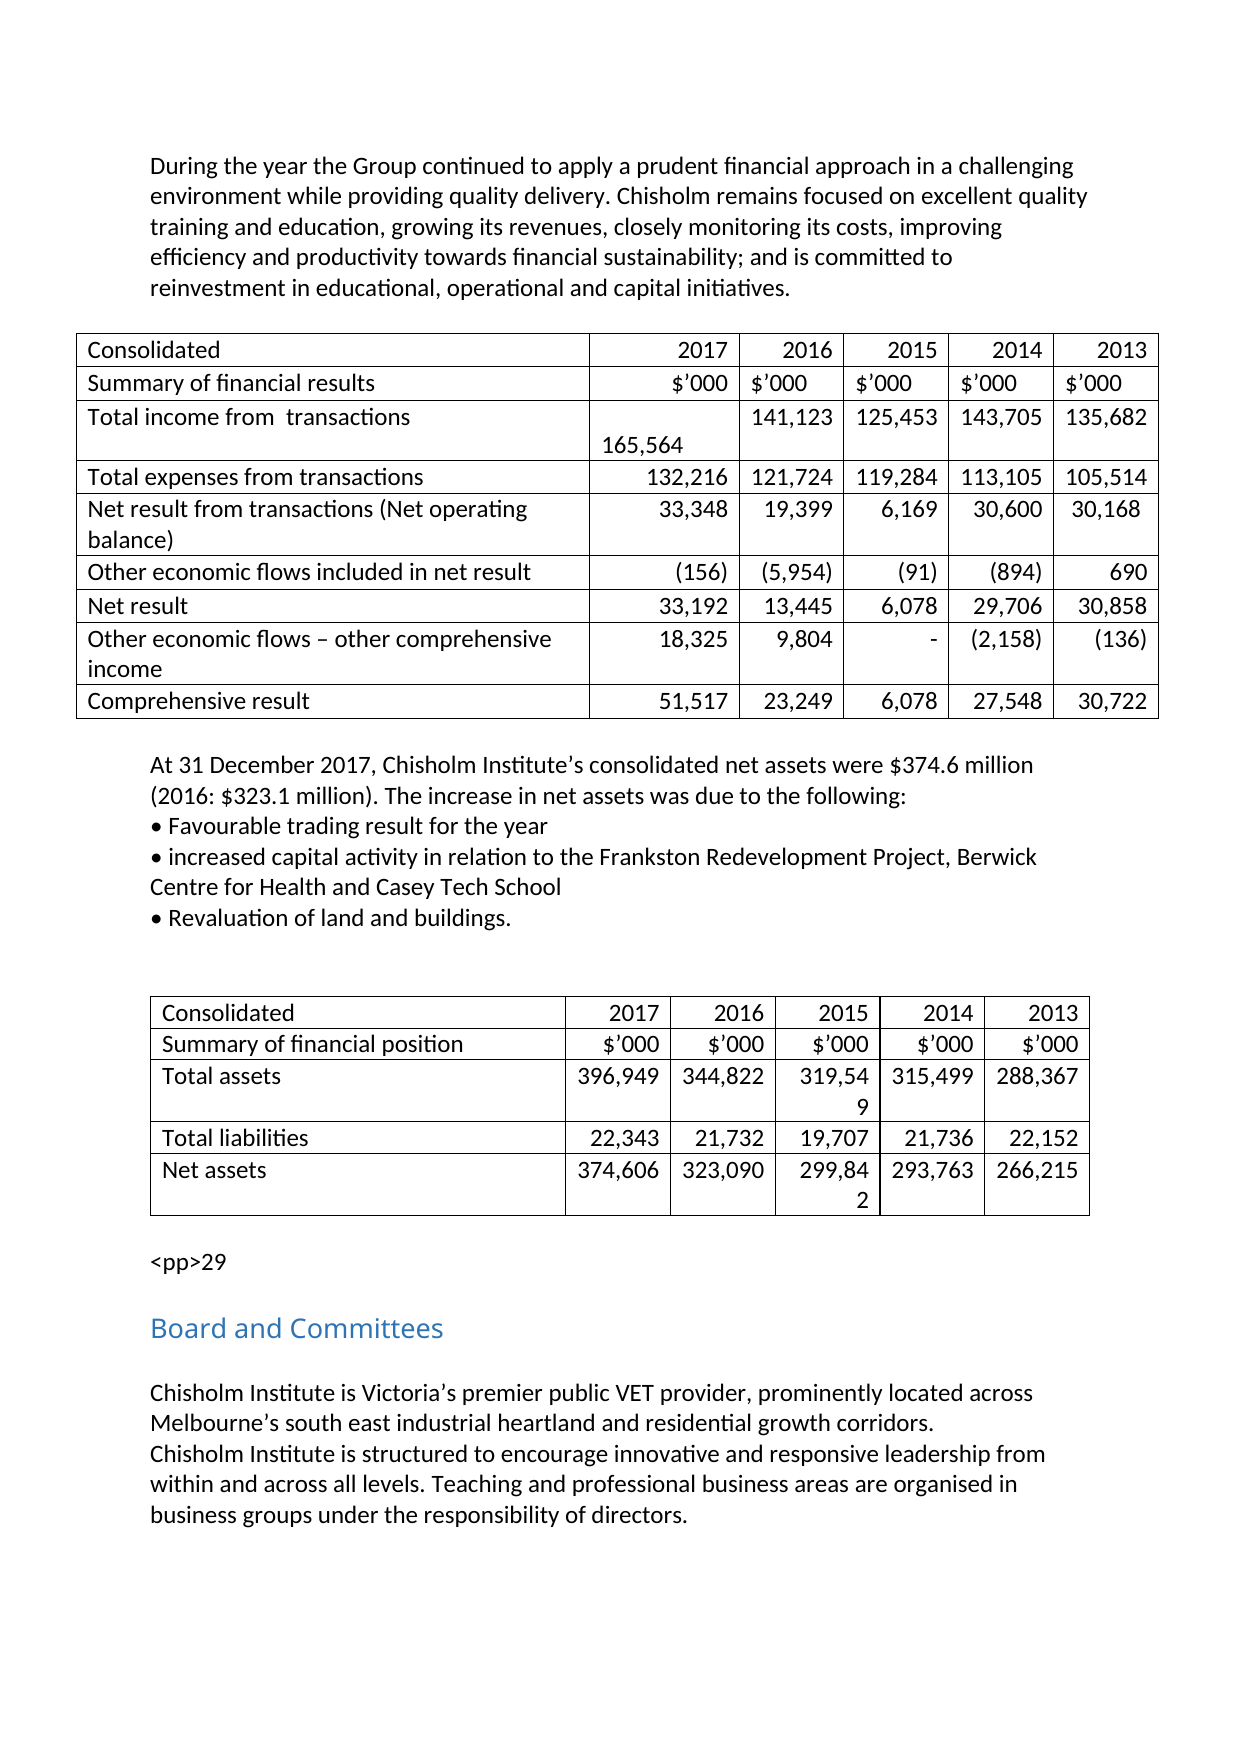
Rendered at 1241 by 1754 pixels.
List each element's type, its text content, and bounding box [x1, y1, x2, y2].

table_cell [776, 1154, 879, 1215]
table_cell $’000 [844, 367, 948, 400]
table_cell 18,325 [590, 623, 739, 684]
table_cell 29,706 [949, 590, 1053, 622]
table_cell $’000 [590, 367, 739, 400]
table_cell 30,168 [1054, 494, 1158, 555]
table_cell 6,169 [844, 494, 948, 555]
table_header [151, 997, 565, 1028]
table_header 2014 [949, 334, 1053, 366]
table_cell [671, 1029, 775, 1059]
table_header 2015 [844, 334, 948, 366]
table_cell 119,284 [844, 461, 948, 493]
table_cell Other economic flows – other comprehensive income [77, 623, 589, 684]
table_cell Total expenses from transactions [77, 461, 589, 493]
text • Favourable trading result for the year [150, 810, 1090, 841]
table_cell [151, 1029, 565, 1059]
table_header Consolidated [77, 334, 589, 366]
text Chisholm Institute is Victoria’s premier public VET provider, prominently located across Melbourne’s south east industrial heartland and residential growth corridors. [150, 1377, 1090, 1438]
table_cell 143,705 [949, 401, 1053, 460]
table_cell 9,804 [740, 623, 843, 684]
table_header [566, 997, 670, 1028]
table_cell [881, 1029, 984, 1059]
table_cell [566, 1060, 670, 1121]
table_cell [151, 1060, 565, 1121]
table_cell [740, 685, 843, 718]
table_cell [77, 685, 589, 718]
table_cell (91) [844, 556, 948, 589]
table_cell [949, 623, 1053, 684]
text Chisholm Institute is structured to encourage innovative and responsive leadership from within and across all levels. Teaching and professional business areas are organised in business groups under the responsibility of directors. [150, 1438, 1090, 1529]
text During the year the Group continued to apply a prudent financial approach in a challenging environment while providing quality delivery. Chisholm remains focused on excellent quality training and education, growing its revenues, closely monitoring its costs, improving efficiency and productivity towards financial sustainability; and is committed to reinvestment in educational, operational and capital initiatives. [150, 150, 1090, 303]
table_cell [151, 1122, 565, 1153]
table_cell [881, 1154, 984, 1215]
table_cell Summary of financial results [77, 367, 589, 400]
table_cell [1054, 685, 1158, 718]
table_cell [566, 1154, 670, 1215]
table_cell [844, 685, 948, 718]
text • increased capital activity in relation to the Frankston Redevelopment Project, Berwick Centre for Health and Casey Tech School [150, 841, 1090, 902]
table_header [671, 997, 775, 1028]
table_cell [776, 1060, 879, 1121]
table_cell (156) [590, 556, 739, 589]
table_cell 6,078 [844, 590, 948, 622]
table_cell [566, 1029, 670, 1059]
table_cell 165,564 [590, 401, 739, 460]
table_cell $’000 [740, 367, 843, 400]
table_cell Net result [77, 590, 589, 622]
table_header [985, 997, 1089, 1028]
table_cell (894) [949, 556, 1053, 589]
table_cell 30,858 [1054, 590, 1158, 622]
table_cell 30,600 [949, 494, 1053, 555]
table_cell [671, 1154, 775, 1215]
table_cell 141,123 [740, 401, 843, 460]
table_cell 33,348 [590, 494, 739, 555]
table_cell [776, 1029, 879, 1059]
table_cell 690 [1054, 556, 1158, 589]
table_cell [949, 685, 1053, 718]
table_cell 33,192 [590, 590, 739, 622]
table_cell $’000 [1054, 367, 1158, 400]
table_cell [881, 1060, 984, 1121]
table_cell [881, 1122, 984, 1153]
table_header 2013 [1054, 334, 1158, 366]
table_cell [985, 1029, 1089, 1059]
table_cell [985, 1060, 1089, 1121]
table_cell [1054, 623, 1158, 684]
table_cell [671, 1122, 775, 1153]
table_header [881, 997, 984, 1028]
table_cell 13,445 [740, 590, 843, 622]
table_cell - [844, 623, 948, 684]
table_cell 121,724 [740, 461, 843, 493]
table_cell Other economic flows included in net result [77, 556, 589, 589]
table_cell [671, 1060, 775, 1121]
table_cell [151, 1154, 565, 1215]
table_header 2016 [740, 334, 843, 366]
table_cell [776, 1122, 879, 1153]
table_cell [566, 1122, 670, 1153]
table_header 2017 [590, 334, 739, 366]
table_cell Net result from transactions (Net operating balance) [77, 494, 589, 555]
table_cell Total income from transactions [77, 401, 589, 460]
text • Revaluation of land and buildings. [150, 902, 1090, 932]
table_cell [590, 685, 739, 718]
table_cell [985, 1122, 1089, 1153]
table_cell 125,453 [844, 401, 948, 460]
subtitle Board and Committees [150, 1309, 1090, 1346]
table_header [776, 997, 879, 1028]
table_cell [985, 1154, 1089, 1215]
table_cell 113,105 [949, 461, 1053, 493]
text <pp>29 [150, 1246, 1090, 1277]
text At 31 December 2017, Chisholm Institute’s consolidated net assets were $374.6 million (2016: $323.1 million). The increase in net assets was due to the following: [150, 749, 1090, 810]
table_cell 105,514 [1054, 461, 1158, 493]
table_cell (5,954) [740, 556, 843, 589]
table_cell $’000 [949, 367, 1053, 400]
table_cell 19,399 [740, 494, 843, 555]
table_cell 135,682 [1054, 401, 1158, 460]
table_cell 132,216 [590, 461, 739, 493]
